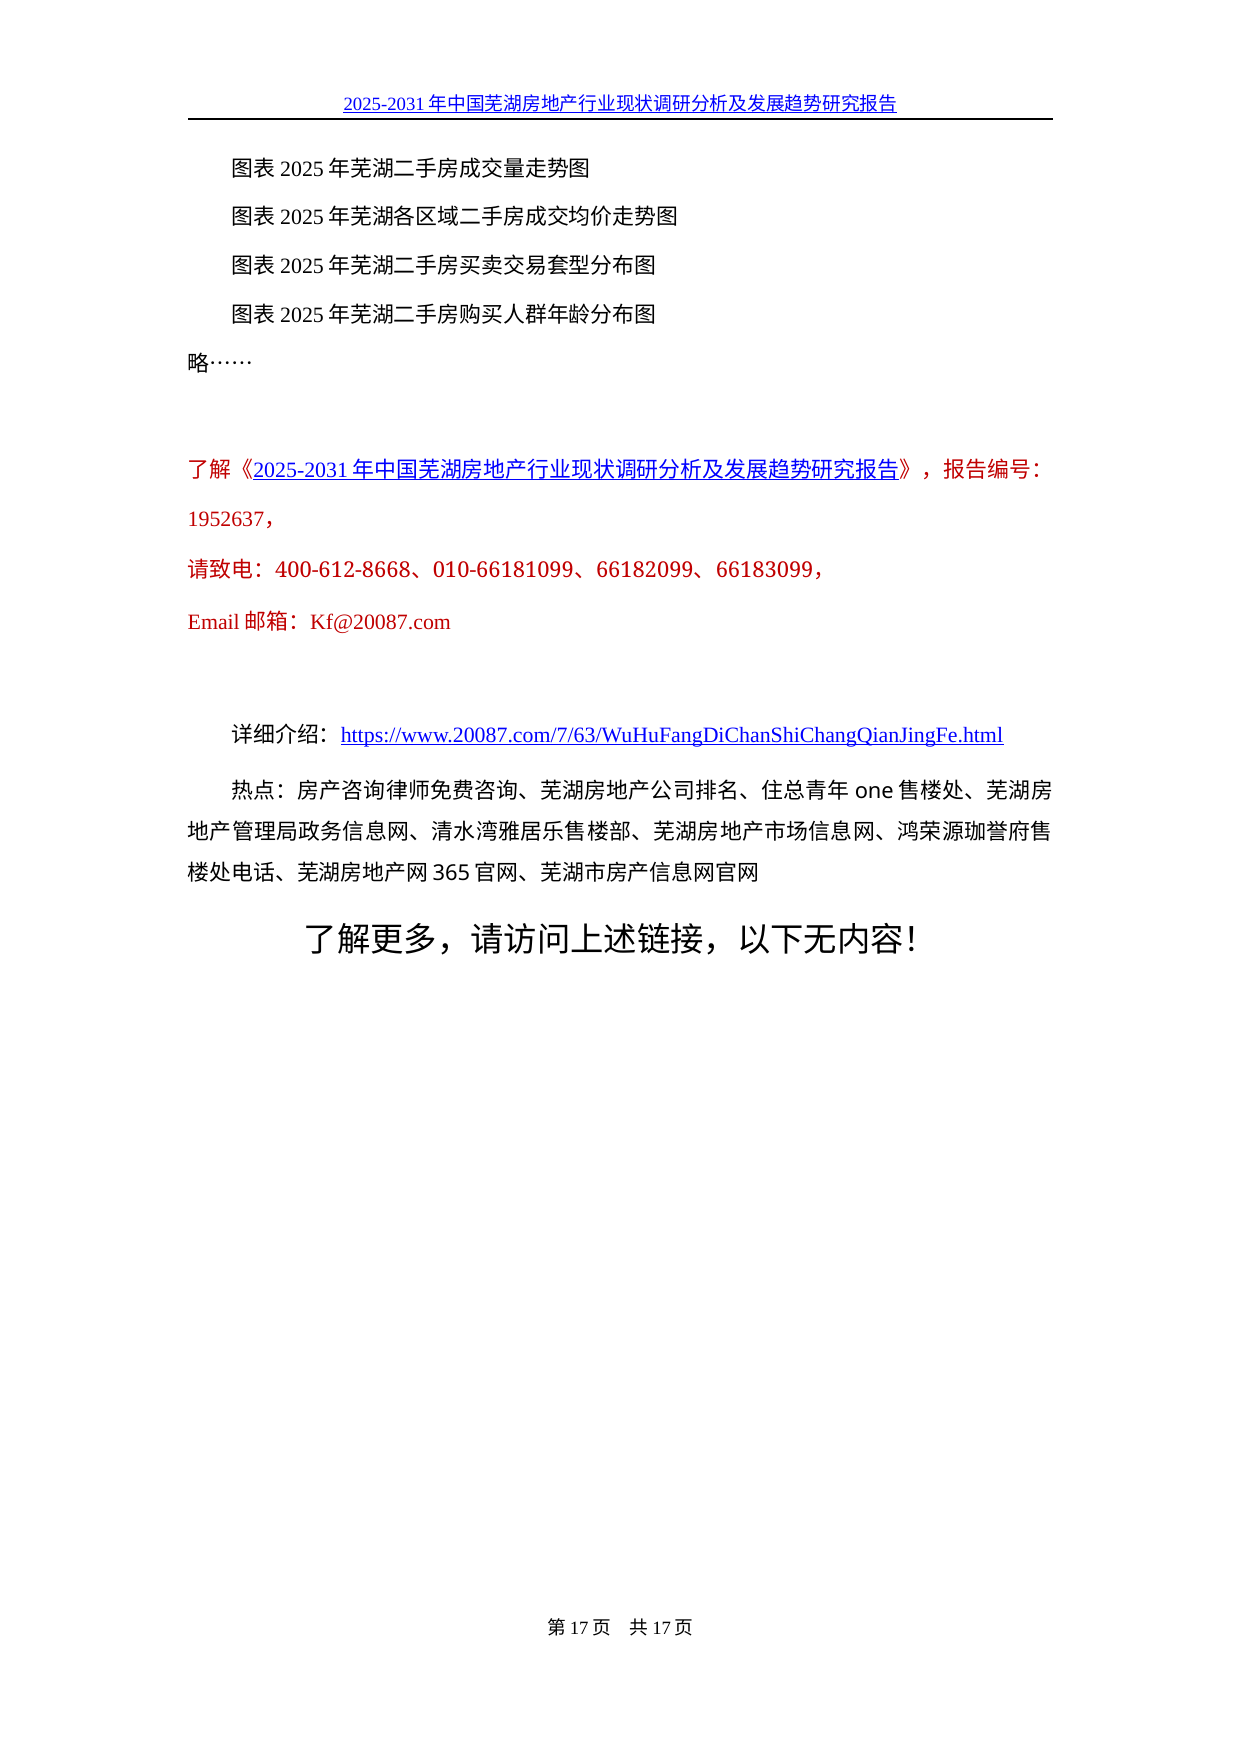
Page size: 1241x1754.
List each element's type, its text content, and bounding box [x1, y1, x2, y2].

text 请致电：400-612-8668、010-66181099、66182099、66183099， [187, 552, 1053, 584]
text 了解《2025-2031年中国芜湖房地产行业现状调研分析及发展趋势研究报告》，报告编号：1952637， [187, 452, 1053, 533]
text 热点：房产咨询律师免费咨询、芜湖房地产公司排名、住总青年one售楼处、芜湖房地产管理局政务信息网、清水湾雅居乐售楼部、芜湖房地产市场信息网、鸿荣源珈誉府售楼处电话、芜湖房地产网365官网、芜湖市房产信息网官网 [187, 773, 1053, 887]
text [187, 150, 1053, 378]
text 详细介绍：https://www.20087.com/7/63/WuHuFangDiChanShiChangQianJingFe.html [187, 716, 1053, 749]
title 了解更多，请访问上述链接，以下无内容！ [187, 904, 1053, 969]
text Email邮箱：Kf@20087.com [187, 603, 1053, 636]
